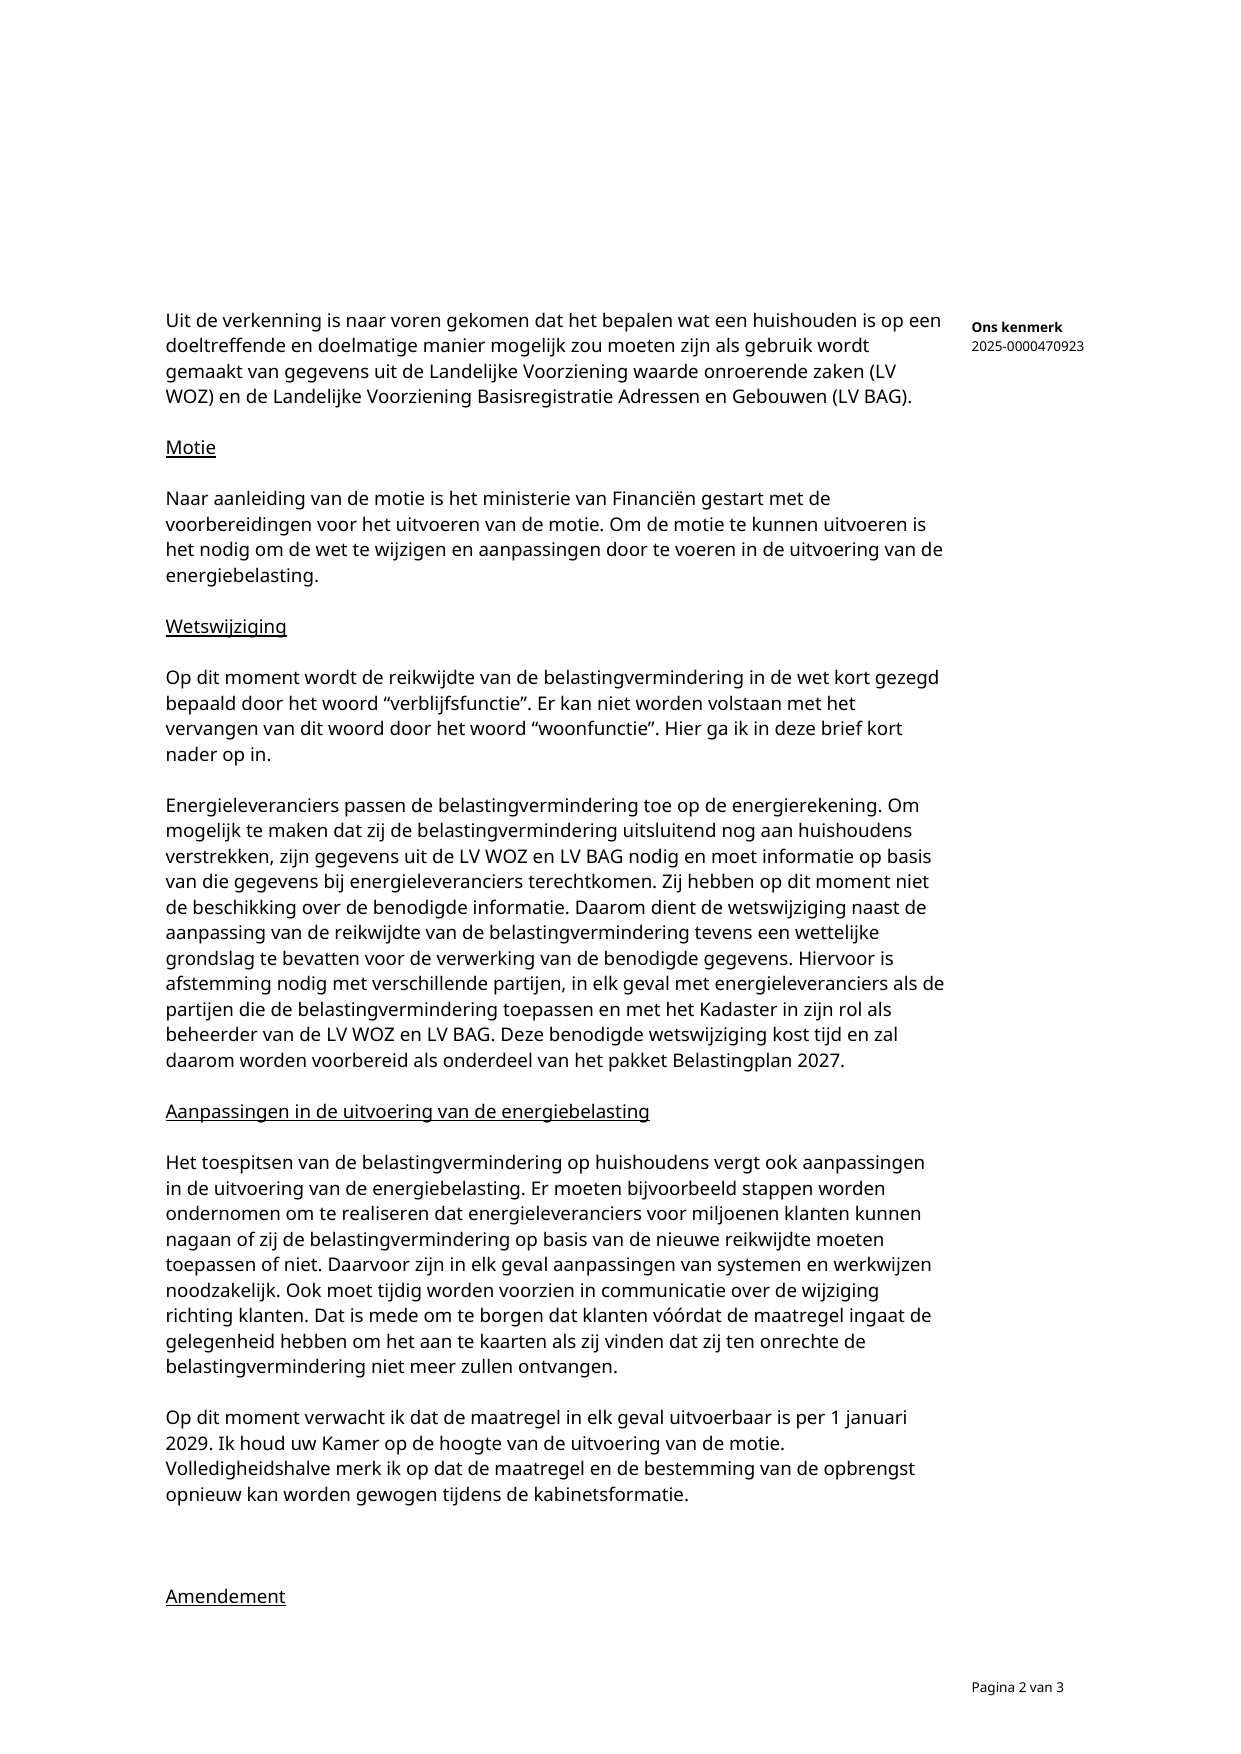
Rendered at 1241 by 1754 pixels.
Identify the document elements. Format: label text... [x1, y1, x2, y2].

text Wetswijziging [165, 613, 945, 639]
text Op dit moment verwacht ik dat de maatregel in elk geval uitvoerbaar is per 1 januari 2029. Ik houd uw Kamer op de hoogte van de uitvoering van de motie. Volledigheidshalve merk ik op dat de maatregel en de bestemming van de opbrengst opnieuw kan worden gewogen tijdens de kabinetsformatie. [165, 1404, 945, 1507]
text Het toespitsen van de belastingvermindering op huishoudens vergt ook aanpassingen in de uitvoering van de energiebelasting. Er moeten bijvoorbeeld stappen worden ondernomen om te realiseren dat energieleveranciers voor miljoenen klanten kunnen nagaan of zij de belastingvermindering op basis van de nieuwe reikwijdte moeten toepassen of niet. Daarvoor zijn in elk geval aanpassingen van systemen en werkwijzen noodzakelijk. Ook moet tijdig worden voorzien in communicatie over de wijziging richting klanten. Dat is mede om te borgen dat klanten vóórdat de maatregel ingaat de gelegenheid hebben om het aan te kaarten als zij vinden dat zij ten onrechte de belastingvermindering niet meer zullen ontvangen. [165, 1149, 945, 1379]
text Motie [165, 435, 945, 460]
text Energieleveranciers passen de belastingvermindering toe op de energierekening. Om mogelijk te maken dat zij de belastingvermindering uitsluitend nog aan huishoudens verstrekken, zijn gegevens uit de LV WOZ en LV BAG nodig en moet informatie op basis van die gegevens bij energieleveranciers terechtkomen. Zij hebben op dit moment niet de beschikking over de benodigde informatie. Daarom dient de wetswijziging naast de aanpassing van de reikwijdte van de belastingvermindering tevens een wettelijke grondslag te bevatten voor de verwerking van de benodigde gegevens. Hiervoor is afstemming nodig met verschillende partijen, in elk geval met energieleveranciers als de partijen die de belastingvermindering toepassen en met het Kadaster in zijn rol als beheerder van de LV WOZ en LV BAG. Deze benodigde wetswijziging kost tijd en zal daarom worden voorbereid als onderdeel van het pakket Belastingplan 2027. [165, 792, 945, 1073]
text Amendement [165, 1583, 945, 1609]
text Aanpassingen in de uitvoering van de energiebelasting [165, 1098, 945, 1124]
text Naar aanleiding van de motie is het ministerie van Financiën gestart met de voorbereidingen voor het uitvoeren van de motie. Om de motie te kunnen uitvoeren is het nodig om de wet te wijzigen en aanpassingen door te voeren in de uitvoering van de energiebelasting. [165, 486, 945, 588]
text Op dit moment wordt de reikwijdte van de belastingvermindering in de wet kort gezegd bepaald door het woord “verblijfsfunctie”. Er kan niet worden volstaan met het vervangen van dit woord door het woord “woonfunctie”. Hier ga ik in deze brief kort nader op in. [165, 664, 945, 766]
text Uit de verkenning is naar voren gekomen dat het bepalen wat een huishouden is op een doeltreffende en doelmatige manier mogelijk zou moeten zijn als gebruik wordt gemaakt van gegevens uit de Landelijke Voorziening waarde onroerende zaken (LV WOZ) en de Landelijke Voorziening Basisregistratie Adressen en Gebouwen (LV BAG). [165, 307, 945, 409]
